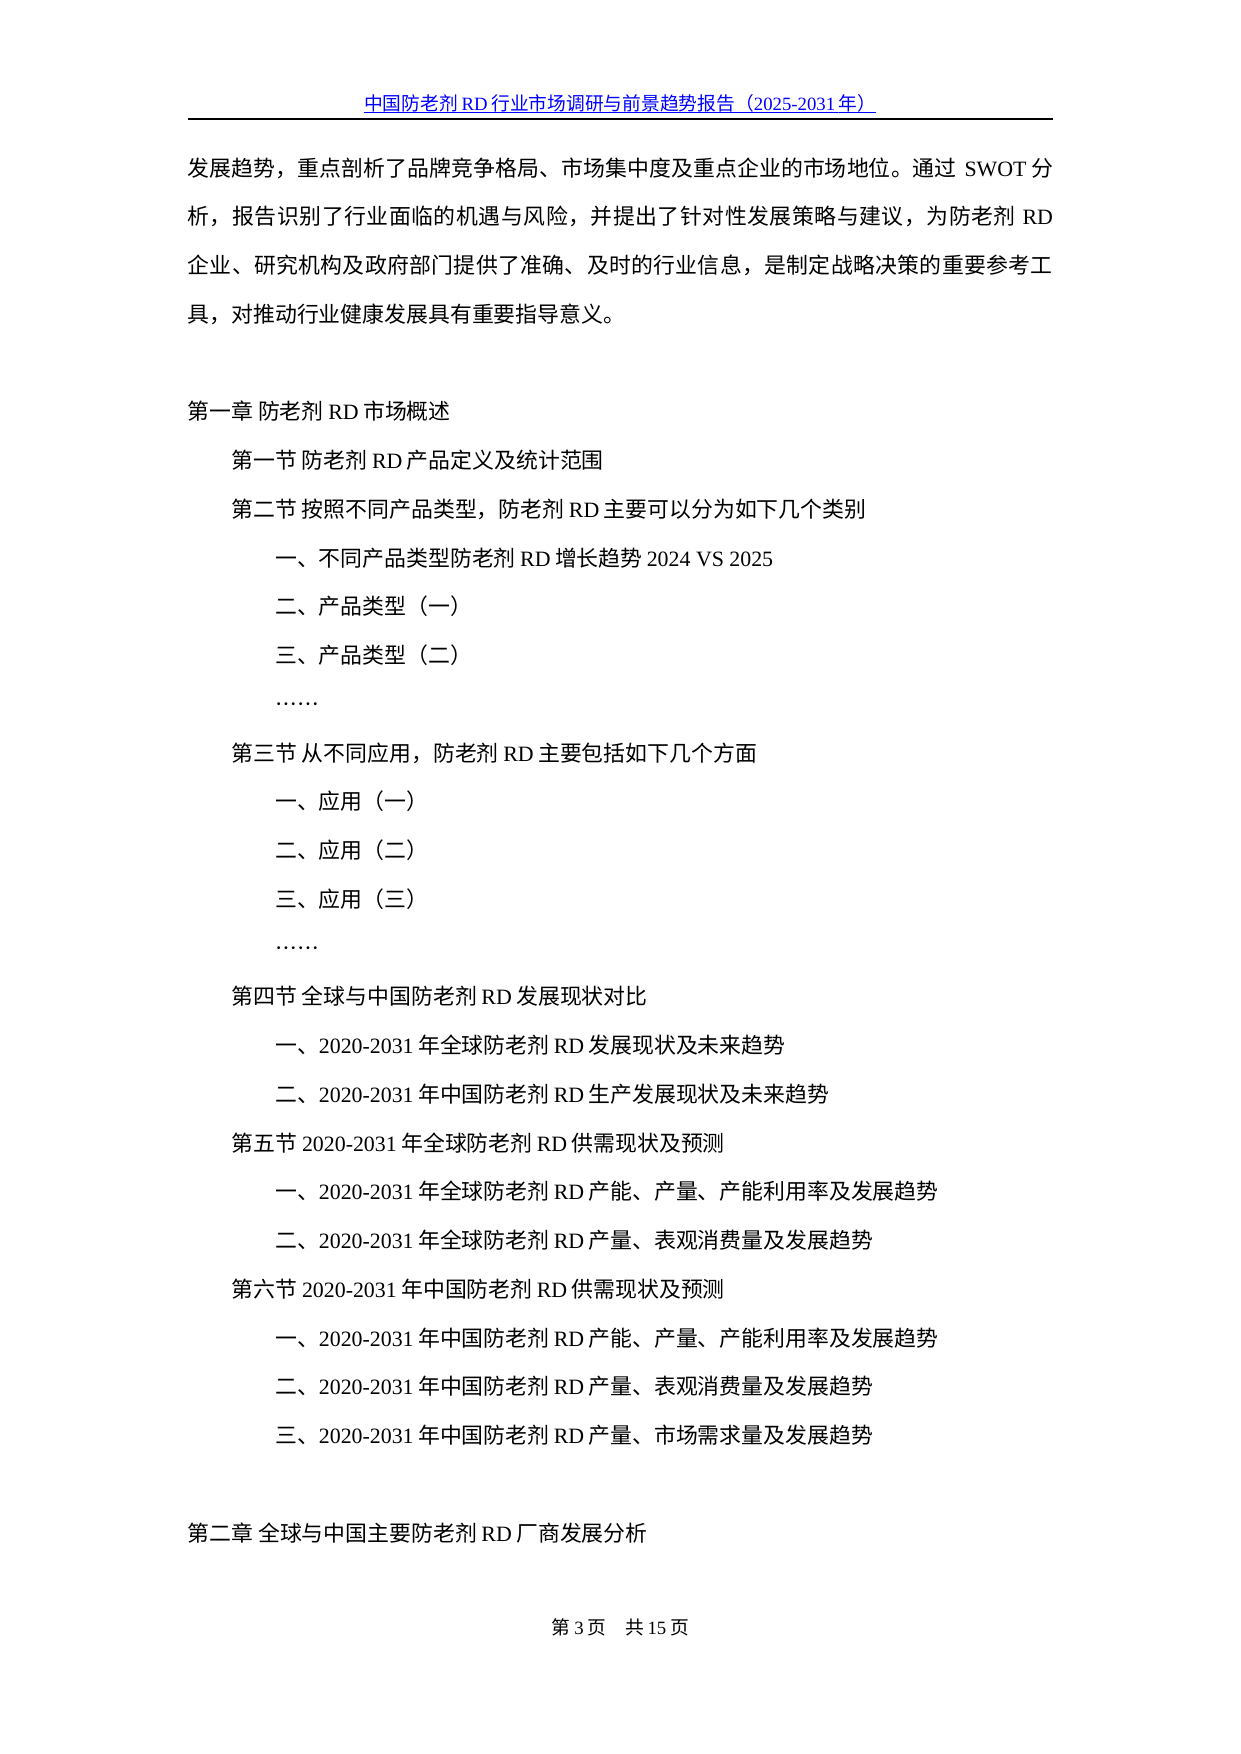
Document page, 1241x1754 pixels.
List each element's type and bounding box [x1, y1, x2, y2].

text [187, 150, 1053, 1548]
